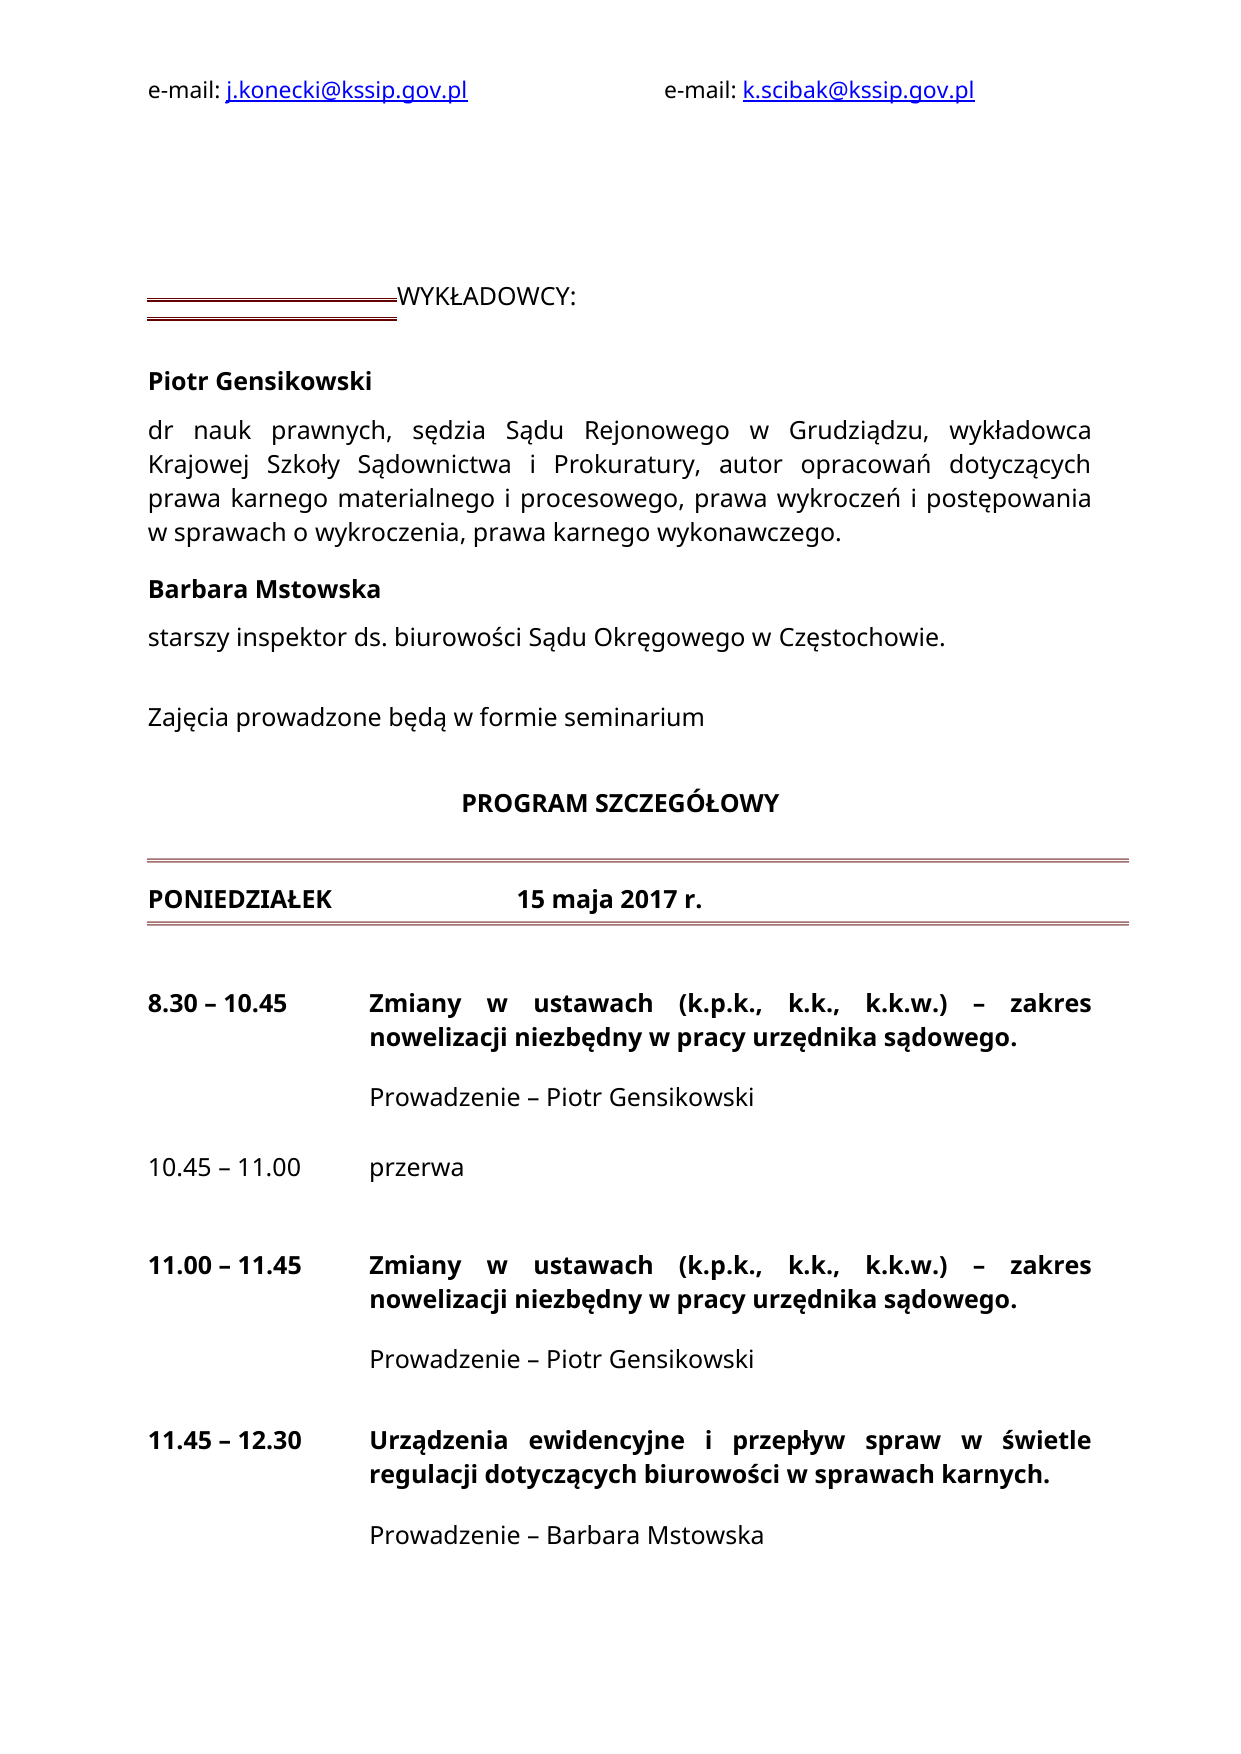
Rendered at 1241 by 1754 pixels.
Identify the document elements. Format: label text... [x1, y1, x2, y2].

text Zajęcia prowadzone będą w formie seminarium [148, 700, 1093, 734]
text 10.45 – 11.00 przerwa [148, 1149, 1093, 1212]
picture [147, 312, 397, 325]
text dr nauk prawnych, sędzia Sądu Rejonowego w Grudziądzu, wykładowca Krajowej Szkoły Sądownictwa i Prokuratury, autor opracowań dotyczących prawa karnego materialnego i procesowego, prawa wykroczeń i postępowania w sprawach o wykroczenia, prawa karnego wykonawczego. [148, 412, 1093, 548]
text e-mail: j.konecki@kssip.gov.pl e-mail: k.scibak@kssip.gov.pl [148, 74, 1093, 105]
text Piotr Gensikowski [148, 364, 1167, 398]
text PONIEDZIAŁEK 15 maja 2017 r. [148, 882, 1167, 916]
text 11.00 – 11.45 Zmiany w ustawach (k.p.k., k.k., k.k.w.) – zakres nowelizacji niezbędny w pracy urzędnika sądowego. [148, 1247, 1093, 1315]
text Prowadzenie – Piotr Gensikowski [369, 1342, 1093, 1376]
text 8.30 – 10.45 Zmiany w ustawach (k.p.k., k.k., k.k.w.) – zakres nowelizacji niezbędny w pracy urzędnika sądowego. [148, 985, 1093, 1053]
text WYKŁADOWCY: [148, 278, 1093, 313]
text PROGRAM SZCZEGÓŁOWY [148, 785, 1093, 819]
text Barbara Mstowska [148, 571, 1167, 605]
picture [147, 293, 397, 306]
picture [147, 916, 1129, 930]
text Prowadzenie – Barbara Mstowska [369, 1517, 1093, 1552]
text starszy inspektor ds. biurowości Sądu Okręgowego w Częstochowie. [148, 619, 1167, 653]
text Prowadzenie – Piotr Gensikowski [369, 1080, 1093, 1114]
text 11.45 – 12.30 Urządzenia ewidencyjne i przepływ spraw w świetle regulacji dotyczących biurowości w sprawach karnych. [148, 1423, 1093, 1491]
picture [147, 853, 1129, 867]
